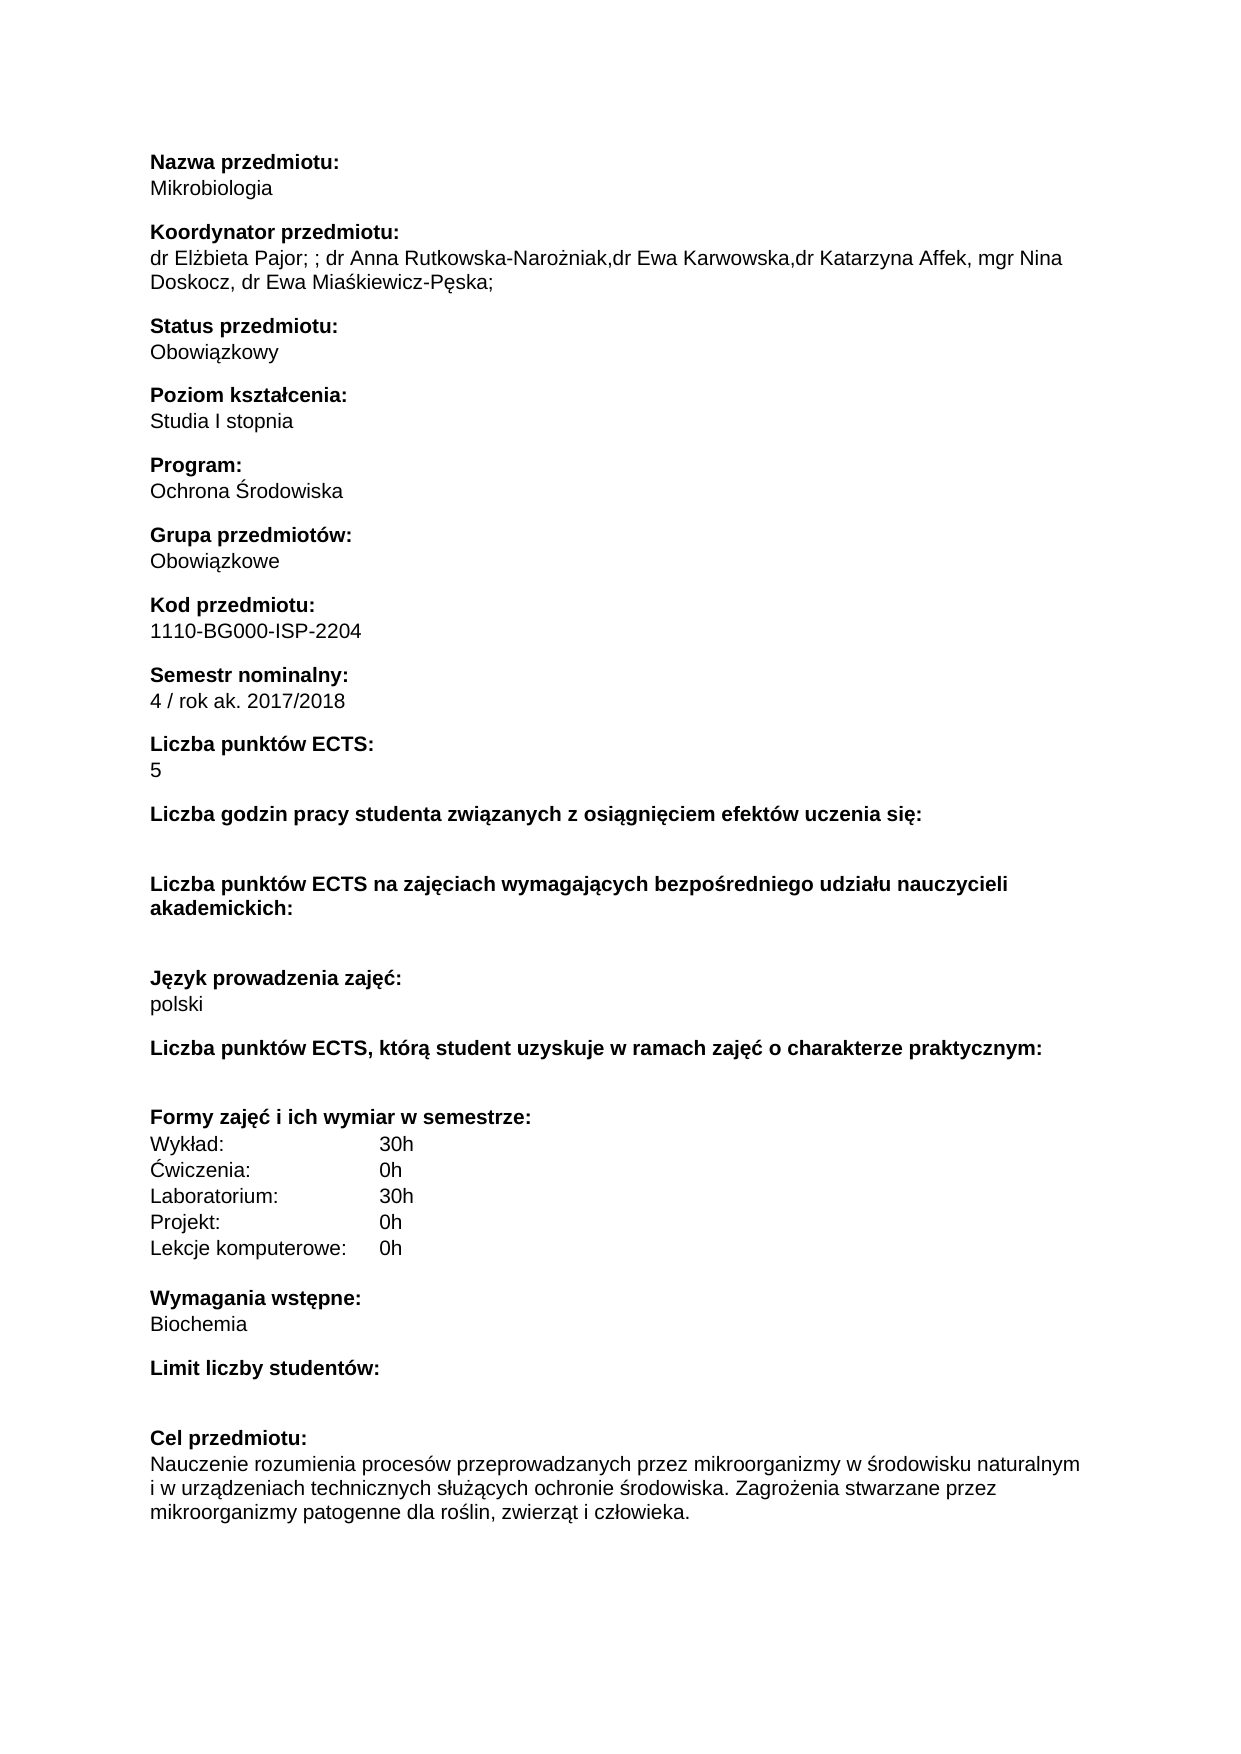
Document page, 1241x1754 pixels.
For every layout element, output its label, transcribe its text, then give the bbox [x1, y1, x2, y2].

text Biochemia [150, 1312, 1090, 1336]
table_cell 0h [369, 1234, 597, 1260]
table_cell Lekcje komputerowe: [140, 1236, 367, 1260]
text Studia I stopnia [150, 409, 1090, 433]
text Limit liczby studentów: [150, 1356, 1090, 1380]
table_header 30h [369, 1132, 597, 1156]
table_cell Projekt: [140, 1210, 367, 1234]
text Koordynator przedmiotu: [150, 220, 1090, 244]
text 1110-BG000-ISP-2204 [150, 619, 1090, 643]
text Liczba godzin pracy studenta związanych z osiągnięciem efektów uczenia się: [150, 802, 1090, 826]
text Wymagania wstępne: [150, 1286, 1090, 1310]
text Liczba punktów ECTS na zajęciach wymagających bezpośredniego udziału nauczycieli akademickich: [150, 872, 1090, 920]
text Kod przedmiotu: [150, 593, 1090, 617]
text Formy zajęć i ich wymiar w semestrze: [150, 1105, 1090, 1129]
text Liczba punktów ECTS: [150, 732, 1090, 756]
text 4 / rok ak. 2017/2018 [150, 688, 1090, 712]
text 5 [150, 758, 1090, 782]
table_header Wykład: [140, 1132, 367, 1156]
text Ochrona Środowiska [150, 479, 1090, 503]
table_cell Ćwiczenia: [140, 1158, 367, 1182]
text Nazwa przedmiotu: [150, 150, 1090, 174]
text Liczba punktów ECTS, którą student uzyskuje w ramach zajęć o charakterze praktycznym: [150, 1035, 1090, 1059]
table_cell 0h [369, 1208, 597, 1234]
table_cell 30h [369, 1182, 597, 1208]
text Cel przedmiotu: [150, 1426, 1090, 1449]
text Status przedmiotu: [150, 313, 1090, 337]
text Obowiązkowy [150, 339, 1090, 363]
text Nauczenie rozumienia procesów przeprowadzanych przez mikroorganizmy w środowisku naturalnym i w urządzeniach technicznych służących ochronie środowiska. Zagrożenia stwarzane przez mikroorganizmy patogenne dla roślin, zwierząt i człowieka. [150, 1452, 1090, 1523]
text polski [150, 992, 1090, 1016]
text Poziom kształcenia: [150, 383, 1090, 407]
text Semestr nominalny: [150, 662, 1090, 686]
text dr Elżbieta Pajor; ; dr Anna Rutkowska-Narożniak,dr Ewa Karwowska,dr Katarzyna Affek, mgr Nina Doskocz, dr Ewa Miaśkiewicz-Pęska; [150, 246, 1090, 294]
text Język prowadzenia zajęć: [150, 966, 1090, 989]
text Program: [150, 453, 1090, 477]
text Obowiązkowe [150, 549, 1090, 573]
text Mikrobiologia [150, 176, 1090, 200]
table_cell 0h [369, 1156, 597, 1182]
table_cell Laboratorium: [140, 1184, 367, 1208]
text Grupa przedmiotów: [150, 523, 1090, 547]
